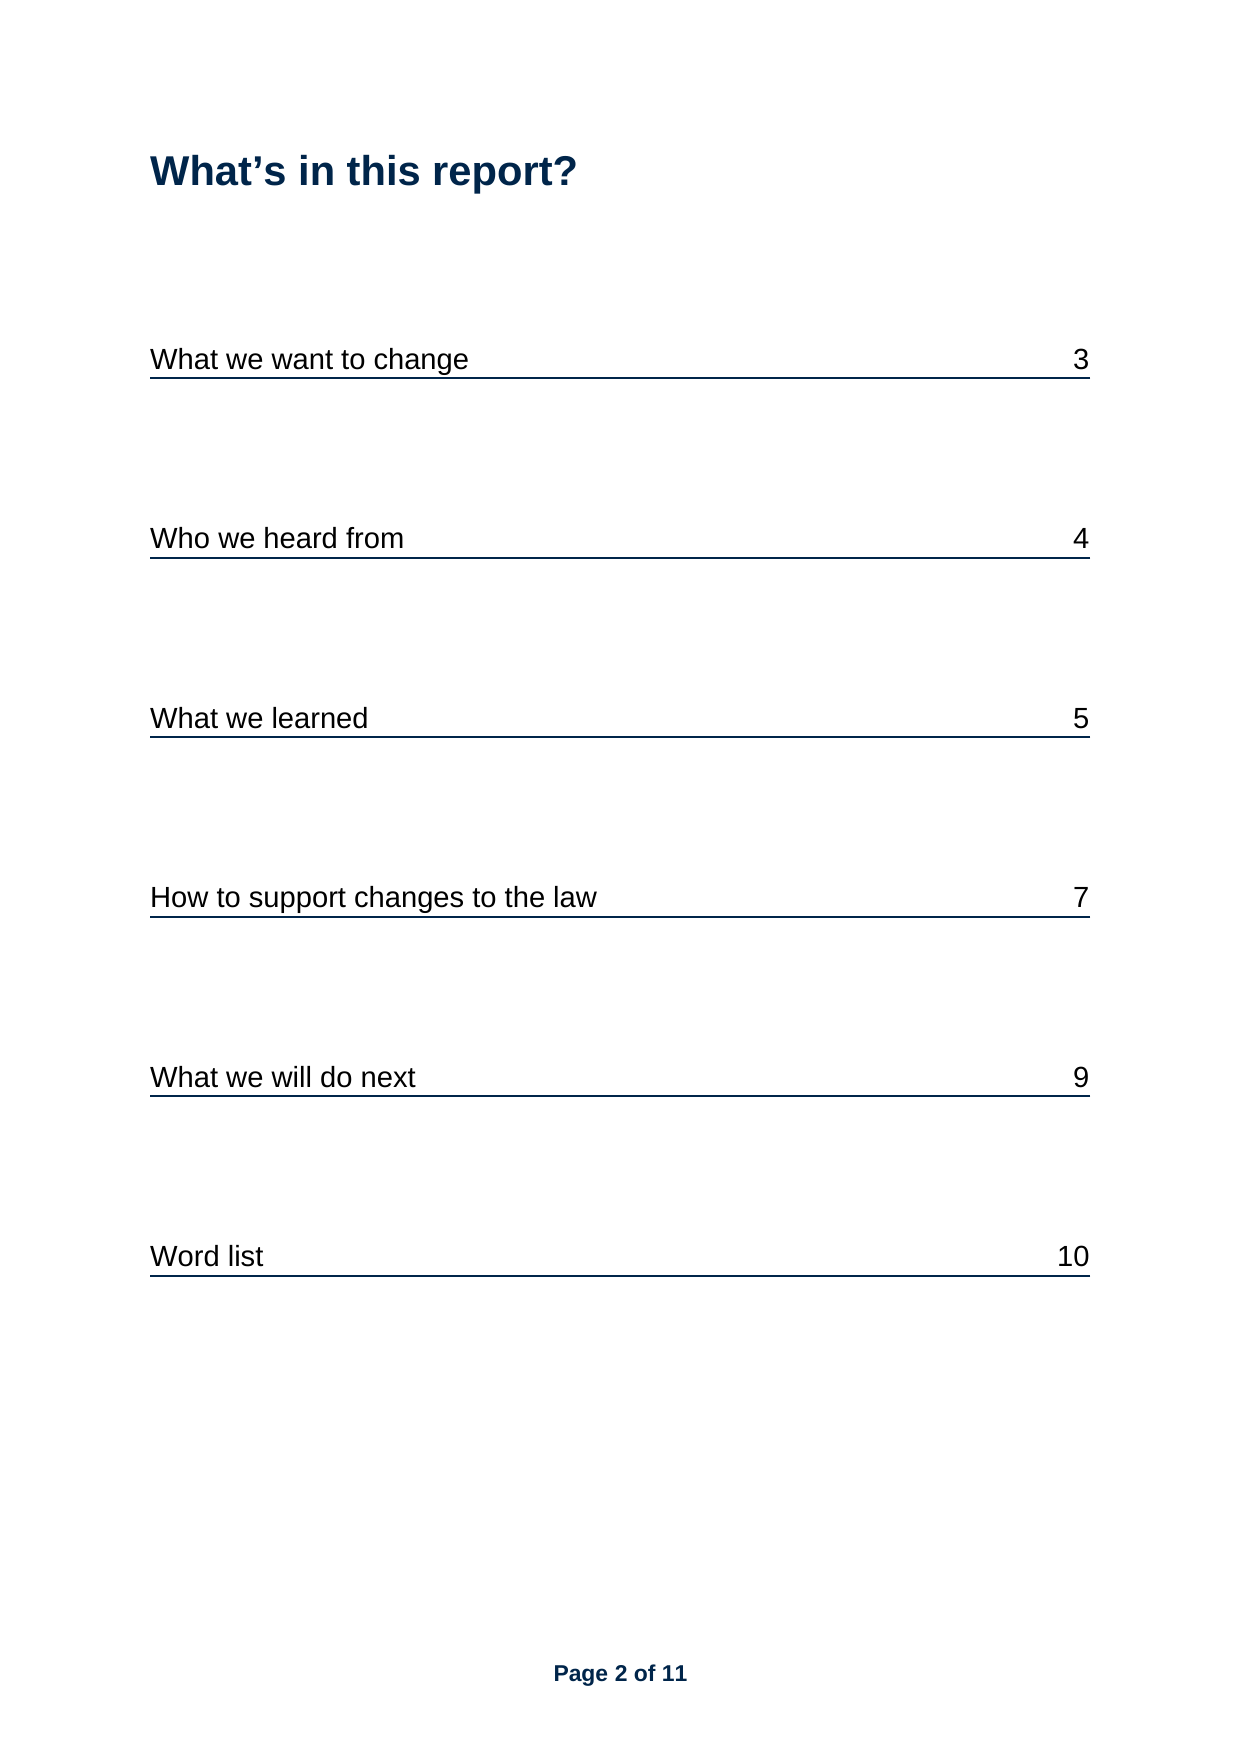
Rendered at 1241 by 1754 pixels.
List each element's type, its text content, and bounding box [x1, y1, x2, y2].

text What we will do next 9 [150, 1060, 1090, 1095]
text Who we heard from 4 [150, 521, 1090, 557]
subtitle What’s in this report? [150, 147, 1090, 195]
text What we learned 5 [150, 701, 1090, 736]
text How to support changes to the law 7 [150, 880, 1090, 916]
text What we want to change 3 [150, 342, 1090, 377]
text Word list 10 [150, 1239, 1090, 1275]
